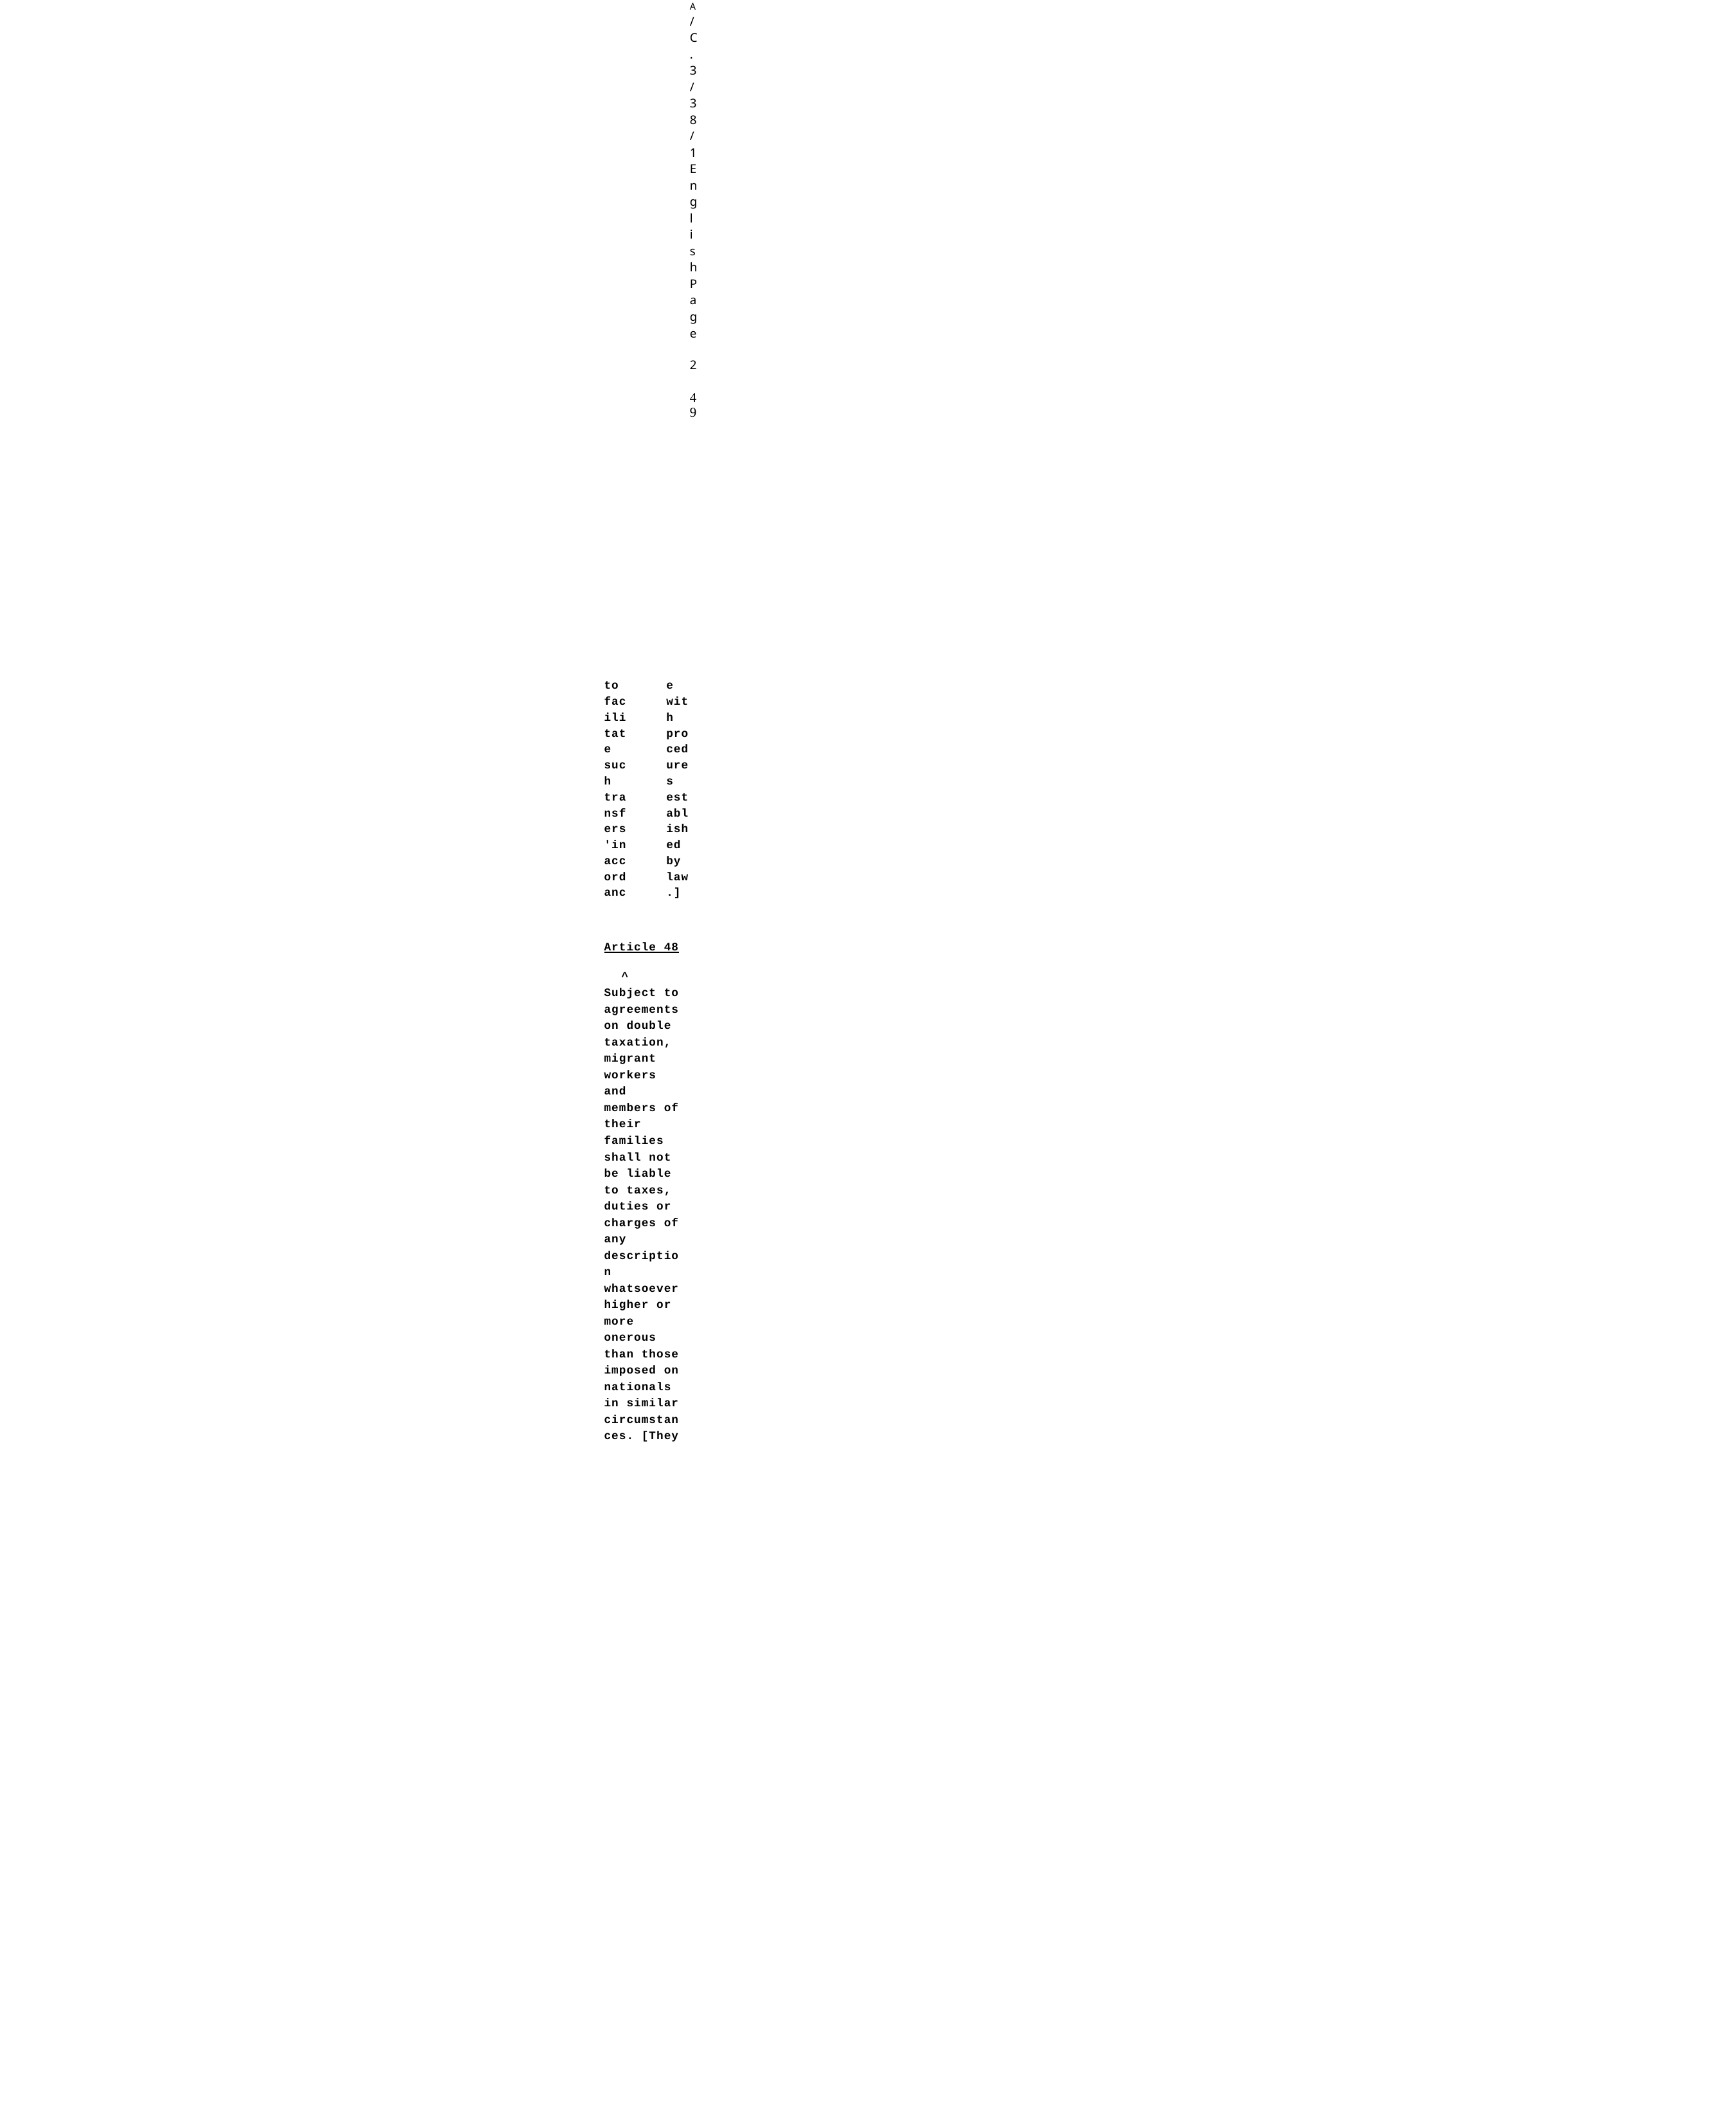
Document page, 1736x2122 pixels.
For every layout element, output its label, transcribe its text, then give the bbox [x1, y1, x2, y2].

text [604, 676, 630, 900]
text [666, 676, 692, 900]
text ^ Subject to agreements on double taxation, migrant workers and members of their families shall not be liable to taxes, duties or charges of any description whatsoever higher or more onerous than those imposed on nationals in similar circumstances. [They shall be entitled, under conditions no less favourable than those applicable to nationals, to deductions or exemptions from taxes or charges and to all allowances, including allowances for dependants.] [604, 967, 683, 1443]
